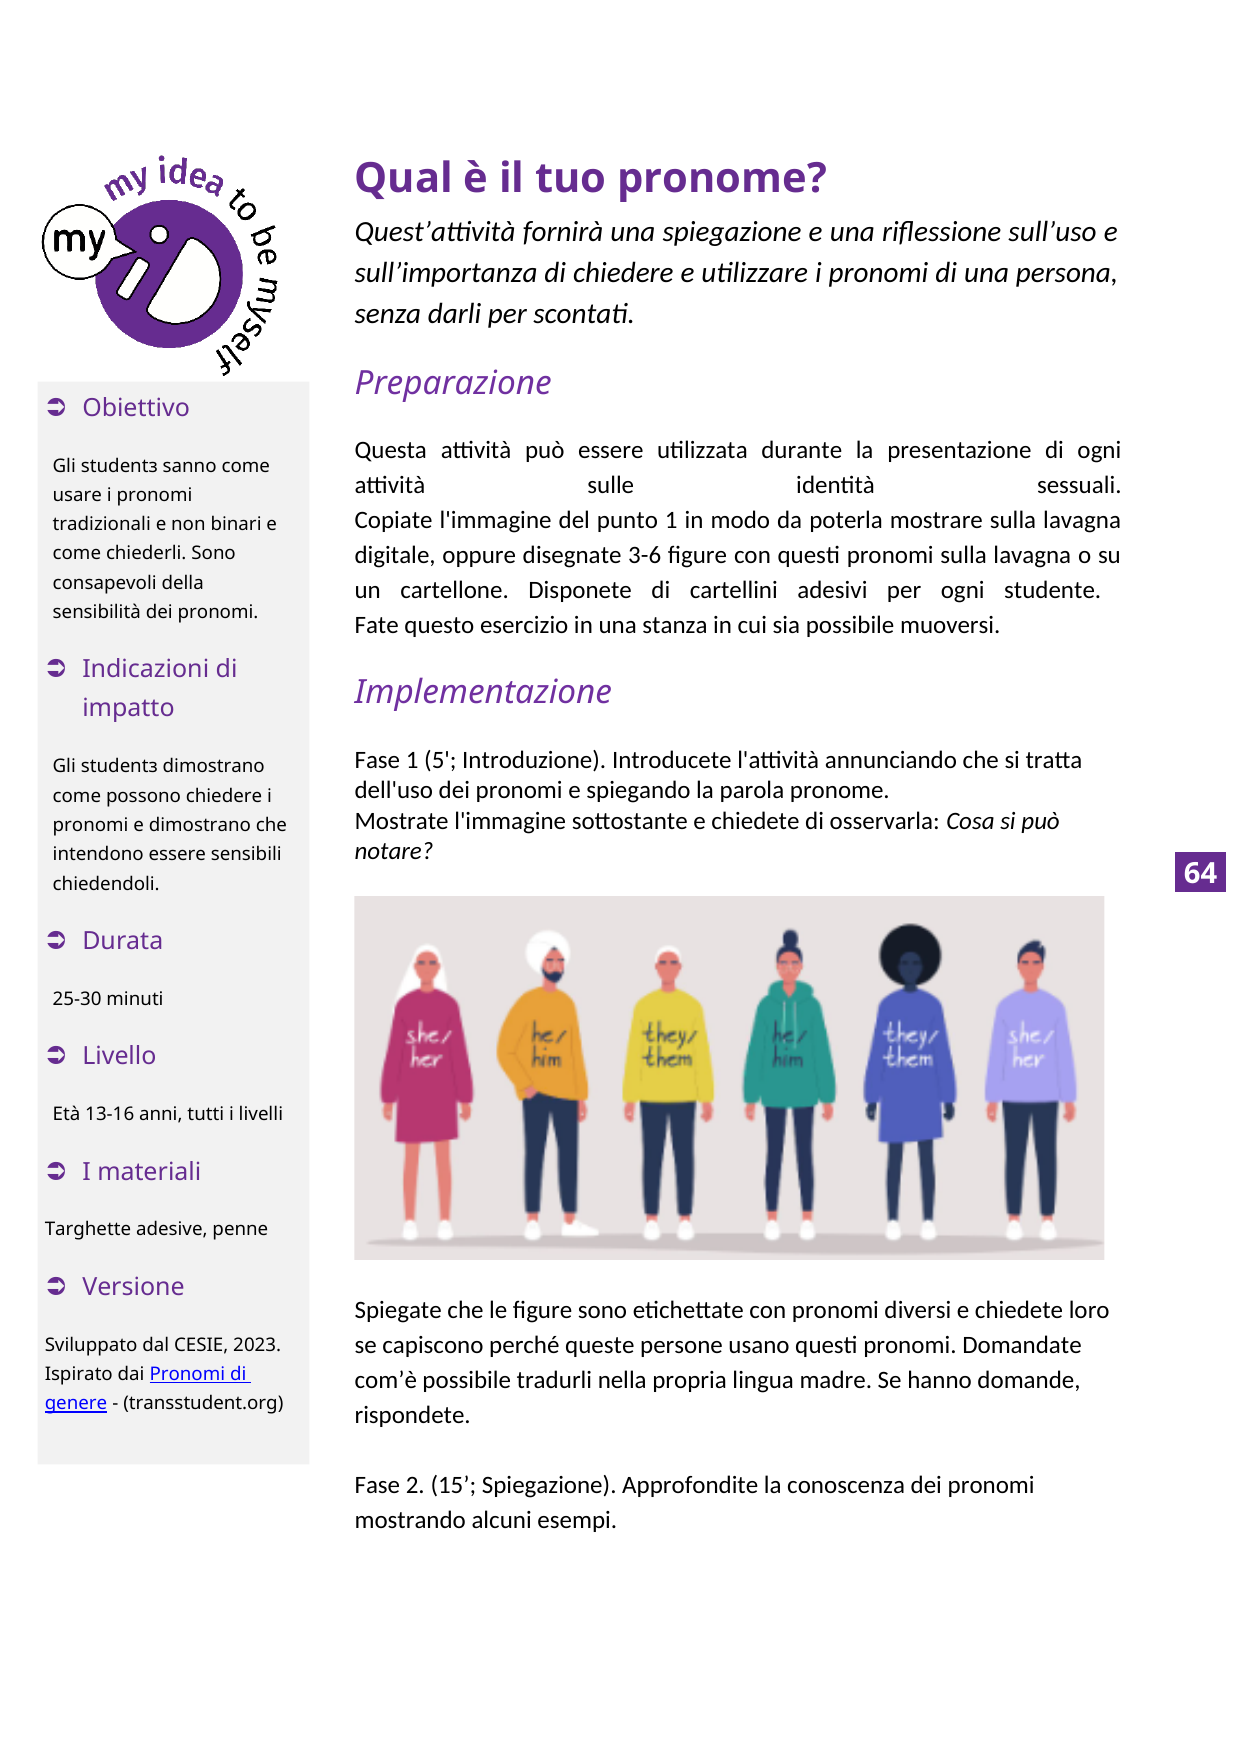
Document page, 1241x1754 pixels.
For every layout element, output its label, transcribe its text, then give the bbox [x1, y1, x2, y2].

subtitle Qual è il tuo pronome? [354, 148, 1122, 204]
text Fase 2. (15’; Spiegazione). Approfondite la conoscenza dei pronomi mostrando alcuni esempi. [354, 1469, 1122, 1570]
text Preparazione [354, 359, 1122, 404]
text Quest’attività fornirà una spiegazione e una riflessione sull’uso e sull’importanza di chiedere e utilizzare i pronomi di una persona, senza darli per scontati. [354, 213, 1122, 330]
text Spiegate che le figure sono etichettate con pronomi diversi e chiedete loro se capiscono perché queste persone usano questi pronomi. Domandate com’è possibile tradurli nella propria lingua madre. Se hanno domande, rispondete. [354, 1259, 1122, 1465]
text Mostrate l'immagine sottostante e chiedete di osservarla: Cosa si può notare? [354, 805, 1122, 896]
text Implementazione [354, 668, 1122, 713]
picture [354, 896, 1105, 1260]
picture [29, 134, 294, 400]
text Fase 1 (5'; Introduzione). Introducete l'attività annunciando che si tratta dell'uso dei pronomi e spiegando la parola pronome. [354, 744, 1122, 805]
text Questa attività può essere utilizzata durante la presentazione di ogni attività sulle identità sessuali. Copiate l'immagine del punto 1 in modo da poterla mostrare sulla lavagna digitale, oppure disegnate 3-6 figure con questi pronomi sulla lavagna o su un cartellone. Disponete di cartellini adesivi per ogni studente. Fate questo esercizio in una stanza in cui sia possibile muoversi. [354, 435, 1122, 640]
